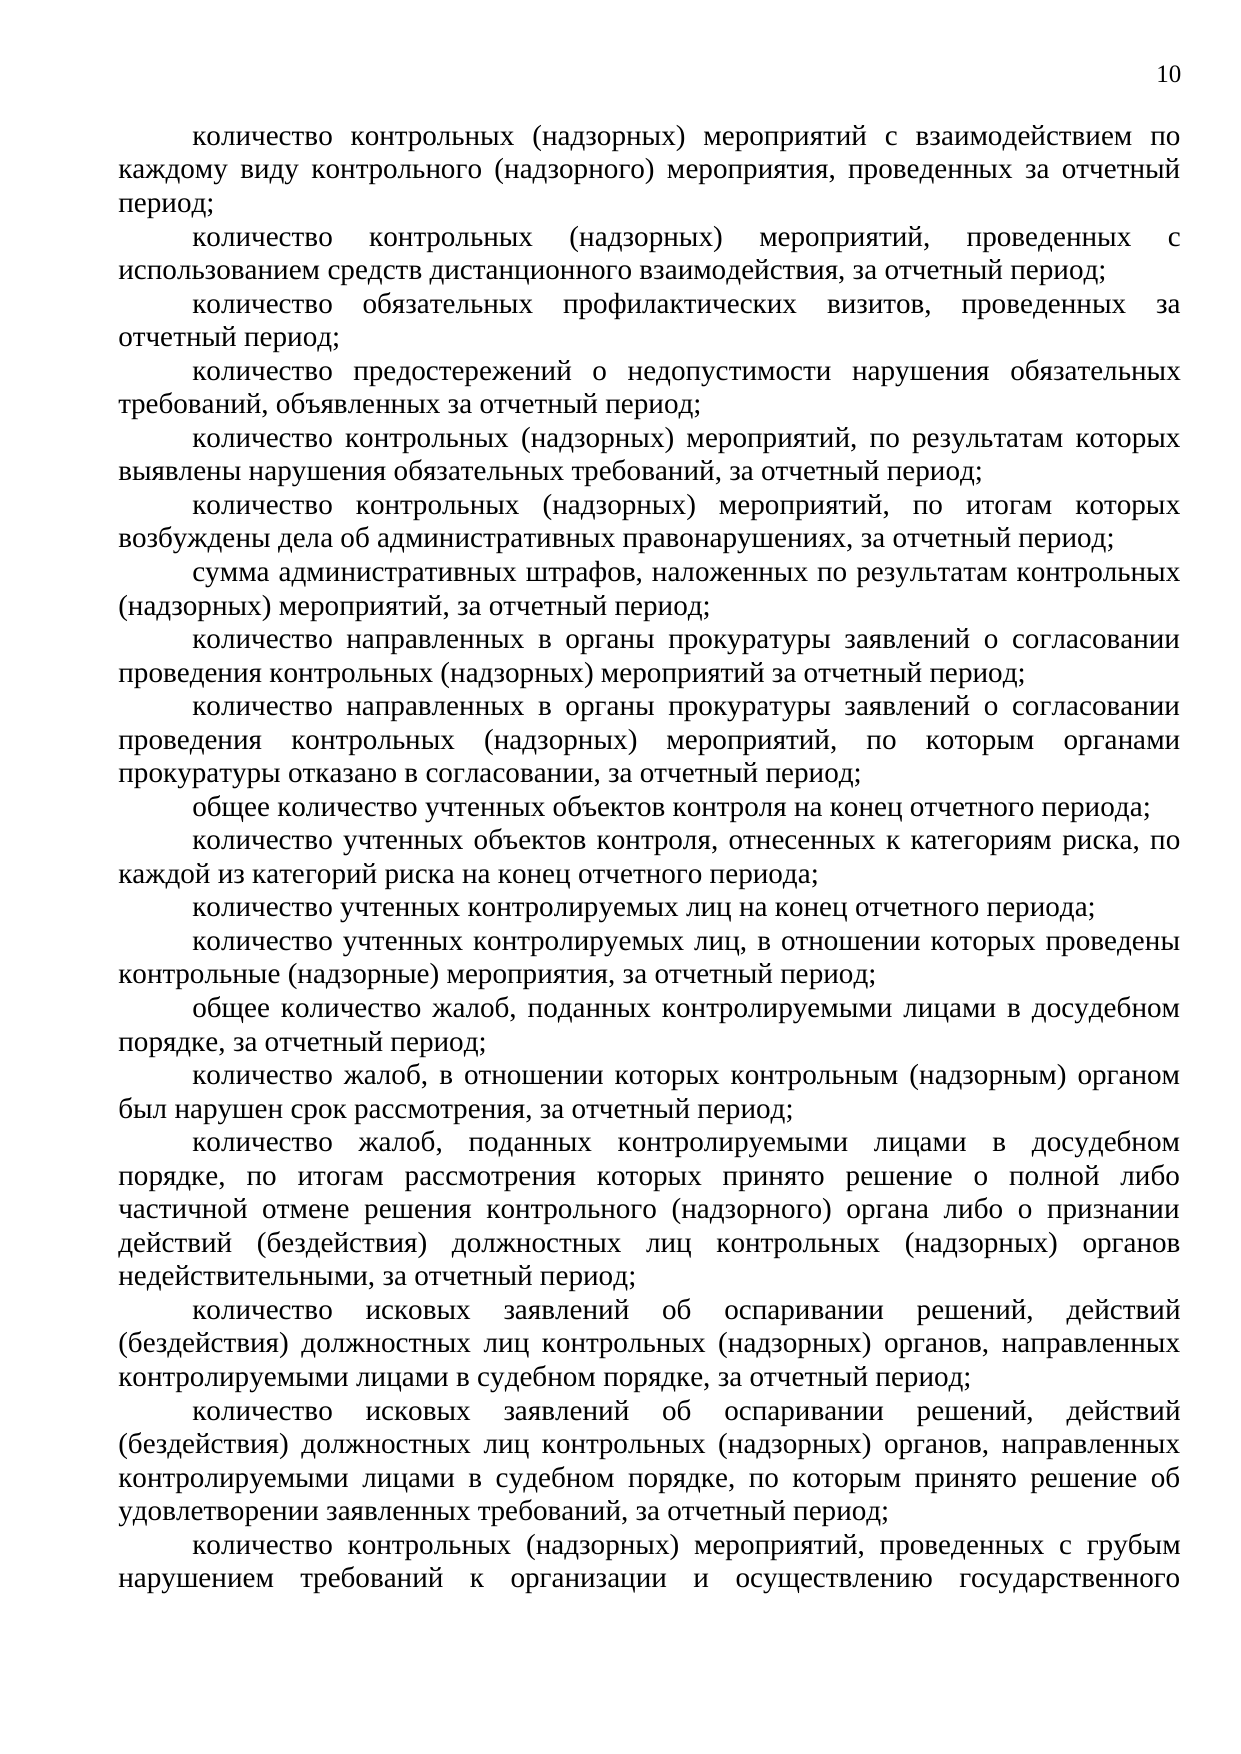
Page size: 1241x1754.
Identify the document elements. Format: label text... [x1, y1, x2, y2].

text количество контрольных (надзорных) мероприятий, по результатам которых выявлены нарушения обязательных требований, за отчетный период; [118, 420, 1181, 487]
text количество учтенных контролируемых лиц на конец отчетного периода; [118, 889, 1181, 923]
text количество контрольных (надзорных) мероприятий, по итогам которых возбуждены дела об административных правонарушениях, за отчетный период; [118, 487, 1181, 554]
text сумма административных штрафов, наложенных по результатам контрольных (надзорных) мероприятий, за отчетный период; [118, 554, 1181, 621]
text количество направленных в органы прокуратуры заявлений о согласовании проведения контрольных (надзорных) мероприятий за отчетный период; [118, 621, 1181, 688]
text количество учтенных объектов контроля, отнесенных к категориям риска, по каждой из категорий риска на конец отчетного периода; [118, 822, 1181, 889]
text количество исковых заявлений об оспаривании решений, действий (бездействия) должностных лиц контрольных (надзорных) органов, направленных контролируемыми лицами в судебном порядке, за отчетный период; [118, 1292, 1181, 1393]
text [118, 1527, 1181, 1594]
text количество учтенных контролируемых лиц, в отношении которых проведены контрольные (надзорные) мероприятия, за отчетный период; [118, 923, 1181, 990]
text количество направленных в органы прокуратуры заявлений о согласовании проведения контрольных (надзорных) мероприятий, по которым органами прокуратуры отказано в согласовании, за отчетный период; [118, 688, 1181, 789]
text количество жалоб, в отношении которых контрольным (надзорным) органом был нарушен срок рассмотрения, за отчетный период; [118, 1057, 1181, 1124]
text количество контрольных (надзорных) мероприятий, проведенных с использованием средств дистанционного взаимодействия, за отчетный период; [118, 219, 1181, 286]
text общее количество жалоб, поданных контролируемыми лицами в досудебном порядке, за отчетный период; [118, 990, 1181, 1057]
text количество контрольных (надзорных) мероприятий с взаимодействием по каждому виду контрольного (надзорного) мероприятия, проведенных за отчетный период; [118, 118, 1181, 219]
text количество предостережений о недопустимости нарушения обязательных требований, объявленных за отчетный период; [118, 353, 1181, 420]
text количество обязательных профилактических визитов, проведенных за отчетный период; [118, 286, 1181, 353]
text количество исковых заявлений об оспаривании решений, действий (бездействия) должностных лиц контрольных (надзорных) органов, направленных контролируемыми лицами в судебном порядке, по которым принято решение об удовлетворении заявленных требований, за отчетный период; [118, 1393, 1181, 1527]
text общее количество учтенных объектов контроля на конец отчетного периода; [118, 789, 1181, 822]
text количество жалоб, поданных контролируемыми лицами в досудебном порядке, по итогам рассмотрения которых принято решение о полной либо частичной отмене решения контрольного (надзорного) органа либо о признании действий (бездействия) должностных лиц контрольных (надзорных) органов недействительными, за отчетный период; [118, 1124, 1181, 1292]
